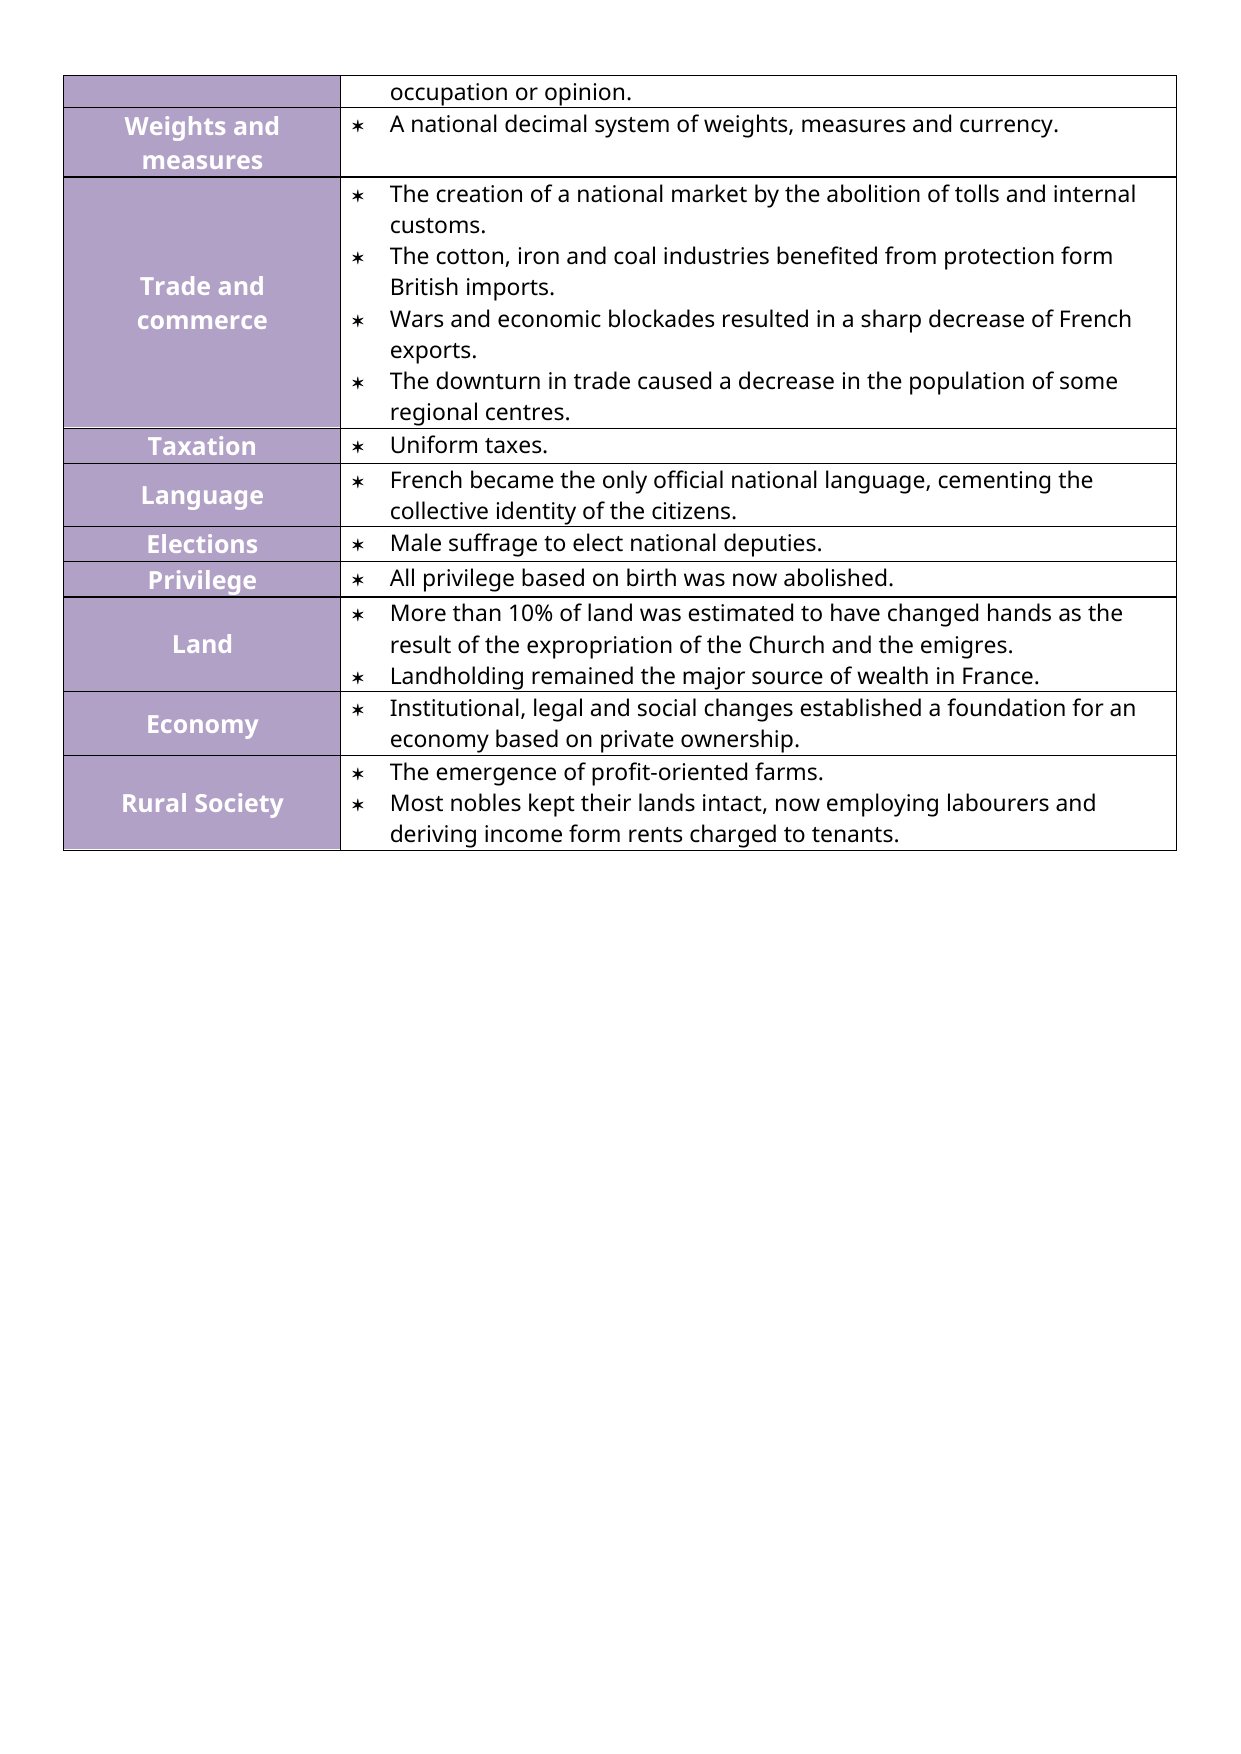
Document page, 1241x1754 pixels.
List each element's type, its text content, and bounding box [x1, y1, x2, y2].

table_cell Uniform taxes. [341, 429, 1176, 463]
table_cell Male suffrage to elect national deputies. [341, 527, 1176, 561]
table_cell The creation of a national market by the abolition of tolls and internal customs. The cotton, iron and coal industries benefited from protection form British imports. Wars and economic blockades resulted in a sharp decrease of French exports. The downturn in trade caused a decrease in the population of some regional centres. [341, 178, 1176, 427]
table_cell Institutional, legal and social changes established a foundation for an economy based on private ownership. [341, 692, 1176, 755]
table_cell French became the only official national language, cementing the collective identity of the citizens. [341, 464, 1176, 526]
table_cell More than 10% of land was estimated to have changed hands as the result of the expropriation of the Church and the emigres. Landholding remained the major source of wealth in France. [341, 598, 1176, 691]
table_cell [64, 76, 340, 107]
table_cell Economy [64, 692, 340, 755]
table_cell Rural Society [64, 756, 340, 849]
table_cell Land [64, 598, 340, 691]
table_cell Trade and commerce [64, 178, 340, 427]
table_cell Taxation [64, 429, 340, 463]
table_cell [341, 76, 1176, 107]
table_cell The emergence of profit-oriented farms. Most nobles kept their lands intact, now employing labourers and deriving income form rents charged to tenants. [341, 756, 1176, 849]
table_cell Language [64, 464, 340, 526]
table_cell All privilege based on birth was now abolished. [341, 562, 1176, 596]
table_cell A national decimal system of weights, measures and currency. [341, 108, 1176, 176]
table_cell Weights and measures [64, 108, 340, 176]
table_cell Privilege [64, 562, 340, 596]
table_cell Elections [64, 527, 340, 561]
